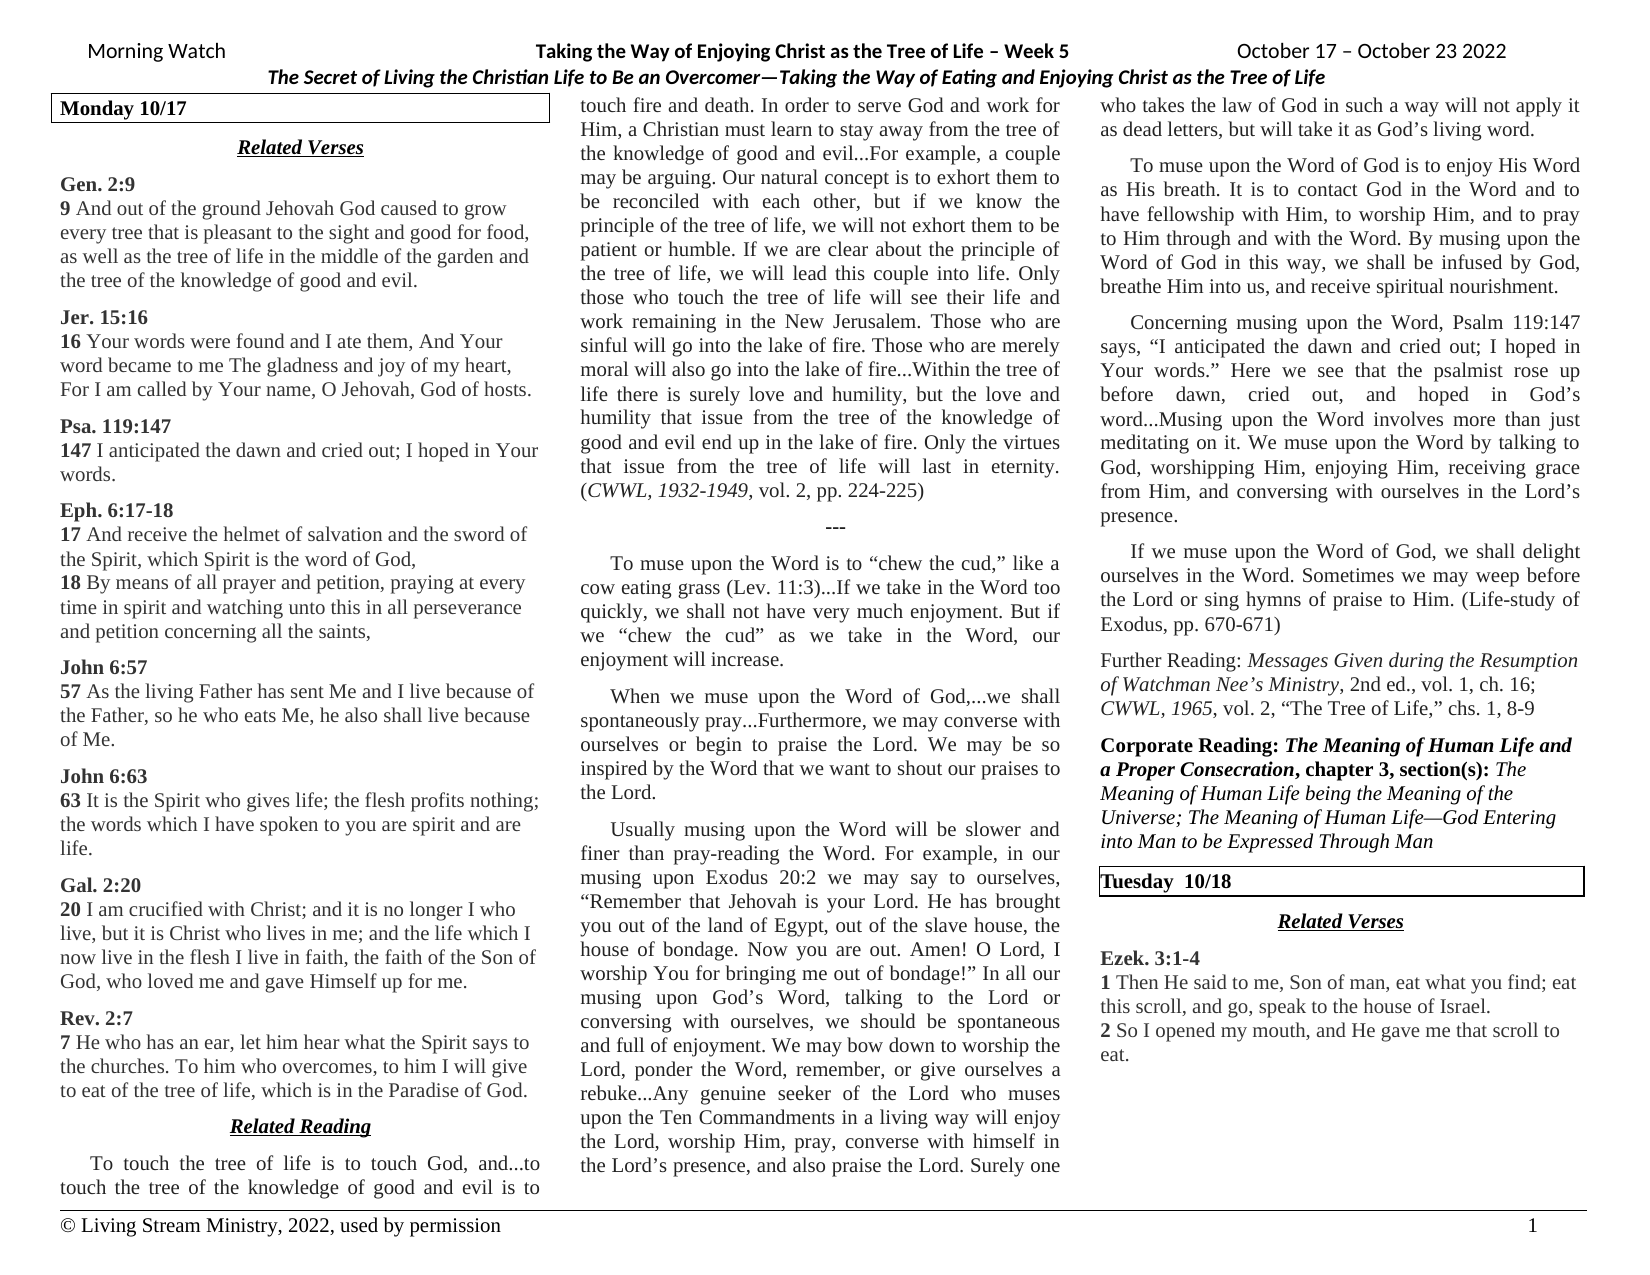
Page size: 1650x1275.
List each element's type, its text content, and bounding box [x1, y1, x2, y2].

text Monday 10/17 [52, 94, 549, 122]
text To touch the tree of life is to touch God, and...to touch the tree of the knowledge of good and evil is to touch fire and death. In order to serve God and work for Him, a Christian must learn to stay away from the tree of the knowledge of good and evil...For example, a couple may be arguing. Our natural concept is to exhort them to be reconciled with each other, but if we know the principle of the tree of life, we will not exhort them to be patient or humble. If we are clear about the principle of the tree of life, we will lead this couple into life. Only those who touch the tree of life will see their life and work remaining in the New Jerusalem. Those who are sinful will go into the lake of fire. Those who are merely moral will also go into the lake of fire...Within the tree of life there is surely love and humility, but the love and humility that issue from the tree of the knowledge of good and evil end up in the lake of fire. Only the virtues that issue from the tree of life will last in eternity. (CWWL, 1932-1949, vol. 2, pp. 224-225) [580, 93, 1061, 502]
text Gal. 2:20 20 I am crucified with Christ; and it is no longer I who live, but it is Christ who lives in me; and the life which I now live in the flesh I live in faith, the faith of the Son of God, who loved me and gave Himself up for me. [60, 873, 541, 993]
text Tuesday 10/18 [1100, 867, 1583, 895]
text John 6:57 57 As the living Father has sent Me and I live because of the Father, so he who eats Me, he also shall live because of Me. [60, 655, 541, 751]
text When we muse upon the Word of God,...we shall spontaneously pray...Furthermore, we may converse with ourselves or begin to praise the Lord. We may be so inspired by the Word that we want to shout our praises to the Lord. [580, 684, 1061, 804]
text John 6:63 63 It is the Spirit who gives life; the flesh profits nothing; the words which I have spoken to you are spirit and are life. [60, 764, 541, 860]
text --- [580, 514, 1061, 538]
text Related Verses [1100, 909, 1581, 933]
text Concerning musing upon the Word, Psalm 119:147 says, “I anticipated the dawn and cried out; I hoped in Your words.” Here we see that the psalmist rose up before dawn, cried out, and hoped in God’s word...Musing upon the Word involves more than just meditating on it. We muse upon the Word by talking to God, worshipping Him, enjoying Him, receiving grace from Him, and conversing with ourselves in the Lord’s presence. [1100, 310, 1581, 527]
text Gen. 2:9 9 And out of the ground Jehovah God caused to grow every tree that is pleasant to the sight and good for food, as well as the tree of life in the middle of the garden and the tree of the knowledge of good and evil. [60, 172, 541, 292]
text Rev. 2:7 7 He who has an ear, let him hear what the Spirit says to the churches. To him who overcomes, to him I will give to eat of the tree of life, which is in the Paradise of God. [60, 1006, 541, 1102]
text Ezek. 3:1-4 1 Then He said to me, Son of man, eat what you find; eat this scroll, and go, speak to the house of Israel. 2 So I opened my mouth, and He gave me that scroll to eat. [1100, 946, 1581, 1066]
text To muse upon the Word is to “chew the cud,” like a cow eating grass (Lev. 11:3)...If we take in the Word too quickly, we shall not have very much enjoyment. But if we “chew the cud” as we take in the Word, our enjoyment will increase. [580, 551, 1061, 671]
text Further Reading: Messages Given during the Resumption of Watchman Nee’s Ministry, 2nd ed., vol. 1, ch. 16; CWWL, 1965, vol. 2, “The Tree of Life,” chs. 1, 8-9 [1100, 648, 1581, 720]
text Psa. 119:147 147 I anticipated the dawn and cried out; I hoped in Your words. [60, 414, 541, 486]
text Corporate Reading: The Meaning of Human Life and a Proper Consecration, chapter 3, section(s): The Meaning of Human Life being the Meaning of the Universe; The Meaning of Human Life—God Entering into Man to be Expressed Through Man [1100, 733, 1581, 853]
text Jer. 15:16 16 Your words were found and I ate them, And Your word became to me The gladness and joy of my heart, For I am called by Your name, O Jehovah, God of hosts. [60, 305, 541, 401]
subtitle Related Reading [60, 1114, 541, 1138]
text If we muse upon the Word of God, we shall delight ourselves in the Word. Sometimes we may weep before the Lord or sing hymns of praise to Him. (Life-study of Exodus, pp. 670-671) [1100, 539, 1581, 636]
text Related Verses [60, 136, 541, 159]
text To muse upon the Word of God is to enjoy His Word as His breath. It is to contact God in the Word and to have fellowship with Him, to worship Him, and to pray to Him through and with the Word. By musing upon the Word of God in this way, we shall be infused by God, breathe Him into us, and receive spiritual nourishment. [1100, 153, 1581, 298]
text Usually musing upon the Word will be slower and finer than pray-reading the Word. For example, in our musing upon Exodus 20:2 we may say to ourselves, “Remember that Jehovah is your Lord. He has brought you out of the land of Egypt, out of the slave house, the house of bondage. Now you are out. Amen! O Lord, I worship You for bringing me out of bondage!” In all our musing upon God’s Word, talking to the Lord or conversing with ourselves, we should be spontaneous and full of enjoyment. We may bow down to worship the Lord, ponder the Word, remember, or give ourselves a rebuke...Any genuine seeker of the Lord who muses upon the Ten Commandments in a living way will enjoy the Lord, worship Him, pray, converse with himself in the Lord’s presence, and also praise the Lord. Surely one who takes the law of God in such a way will not apply it as dead letters, but will take it as God’s living word. [580, 816, 1061, 1177]
text Eph. 6:17-18 17 And receive the helmet of salvation and the sword of the Spirit, which Spirit is the word of God, 18 By means of all prayer and petition, praying at every time in spirit and watching unto this in all perseverance and petition concerning all the saints, [60, 498, 541, 643]
